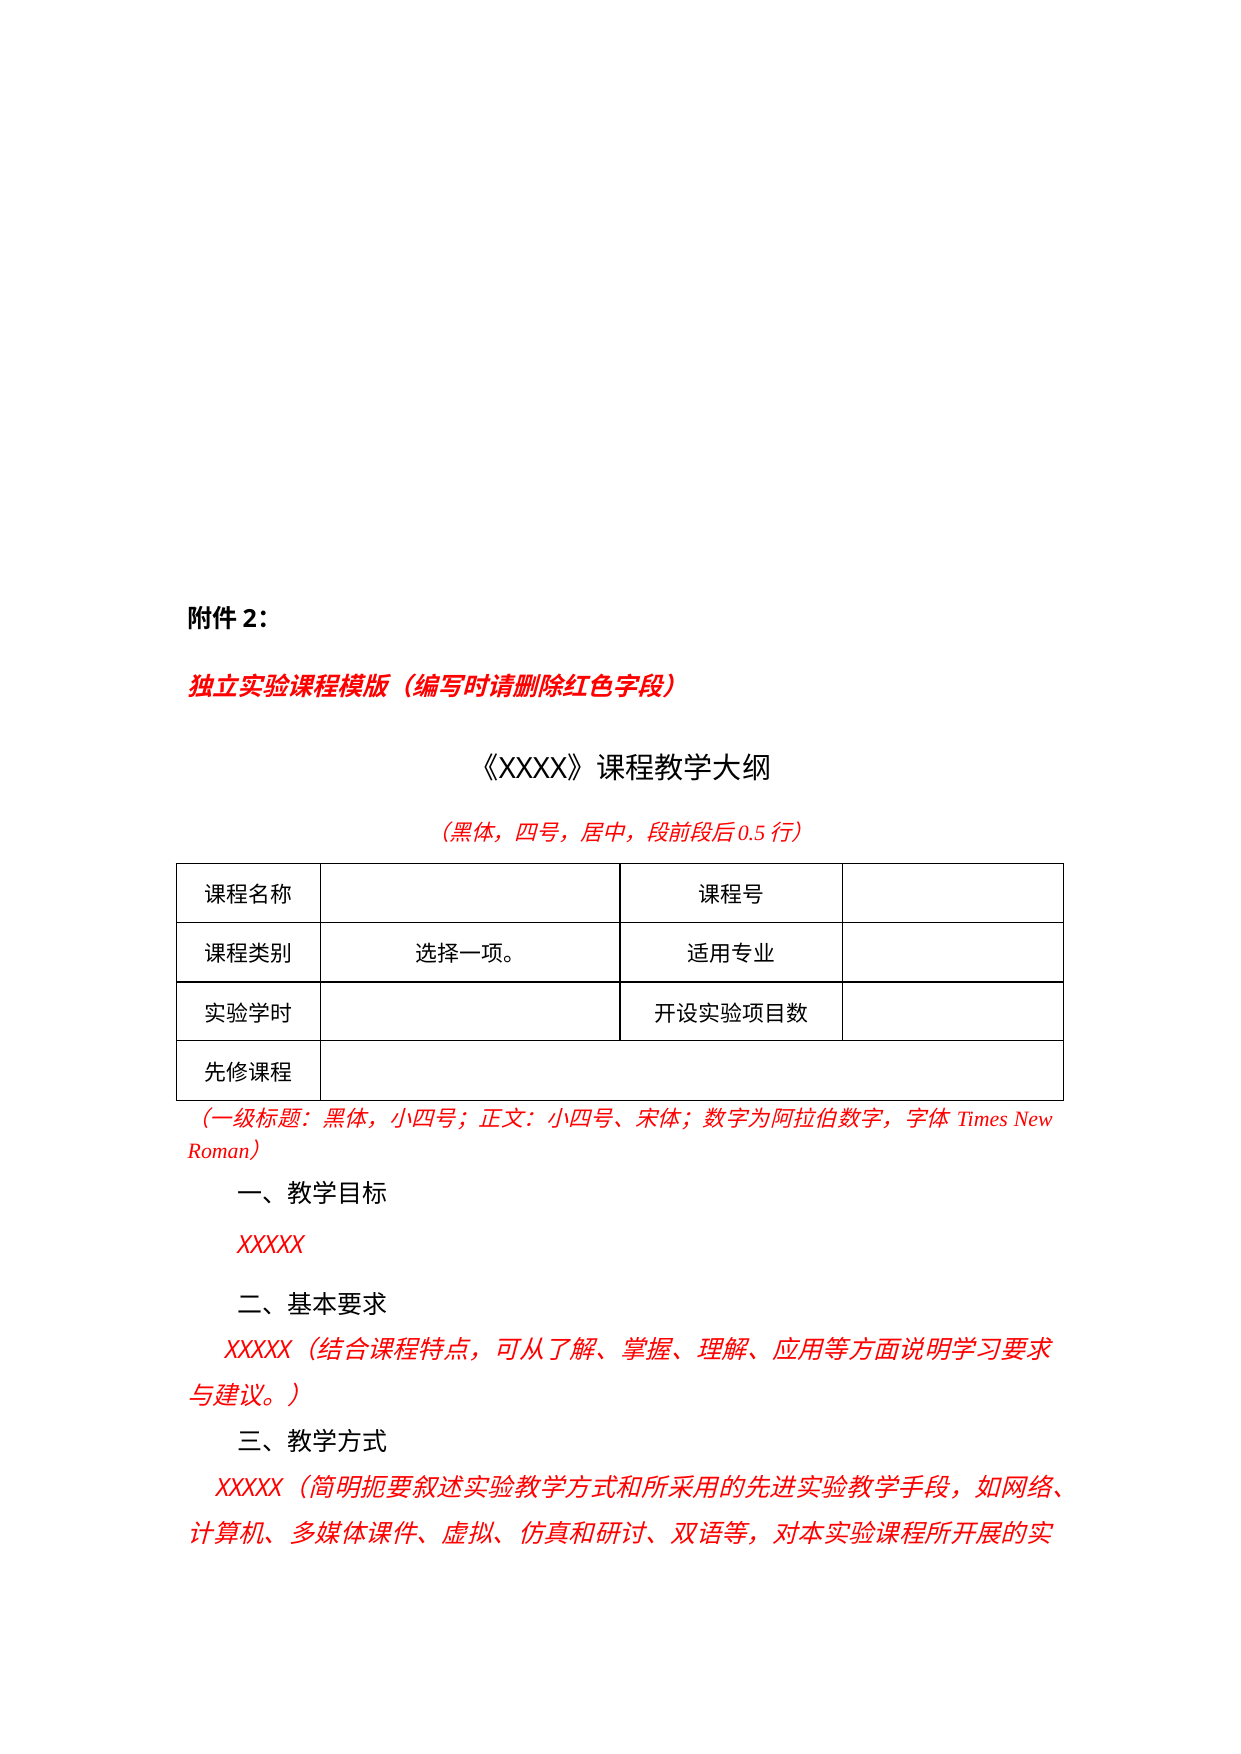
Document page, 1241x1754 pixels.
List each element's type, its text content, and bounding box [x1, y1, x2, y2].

text XXXXX [187, 1211, 1053, 1276]
table_header [321, 864, 619, 922]
text 附件2： [187, 584, 1053, 649]
table_cell [843, 983, 1063, 1040]
table_cell 实验学时 [177, 983, 320, 1040]
table_header 课程号 [621, 864, 842, 922]
text XXXXX（结合课程特点，可从了解、掌握、理解、应用等方面说明学习要求与建议。） [187, 1322, 1053, 1414]
text 一、教学目标 [187, 1166, 1053, 1211]
text 《XXXX》课程教学大纲 [187, 733, 1053, 798]
table_cell [843, 923, 1063, 981]
table_cell 课程类别 [177, 923, 320, 981]
table_cell 先修课程 [177, 1041, 320, 1099]
table_cell [321, 1041, 1063, 1099]
table_cell [321, 983, 619, 1040]
table_header [843, 864, 1063, 922]
table_header 课程名称 [177, 864, 320, 922]
text （一级标题：黑体，小四号；正文：小四号、宋体；数字为阿拉伯数字，字体Times New Roman） [187, 1101, 1053, 1166]
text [187, 1460, 1053, 1551]
text 独立实验课程模版（编写时请删除红色字段） [187, 652, 1053, 717]
table_cell 适用专业 [621, 923, 842, 981]
table_cell 开设实验项目数 [621, 983, 842, 1040]
text （黑体，四号，居中，段前段后0.5行） [187, 814, 1053, 847]
text 二、基本要求 [187, 1276, 1053, 1322]
text 三、教学方式 [187, 1414, 1053, 1460]
